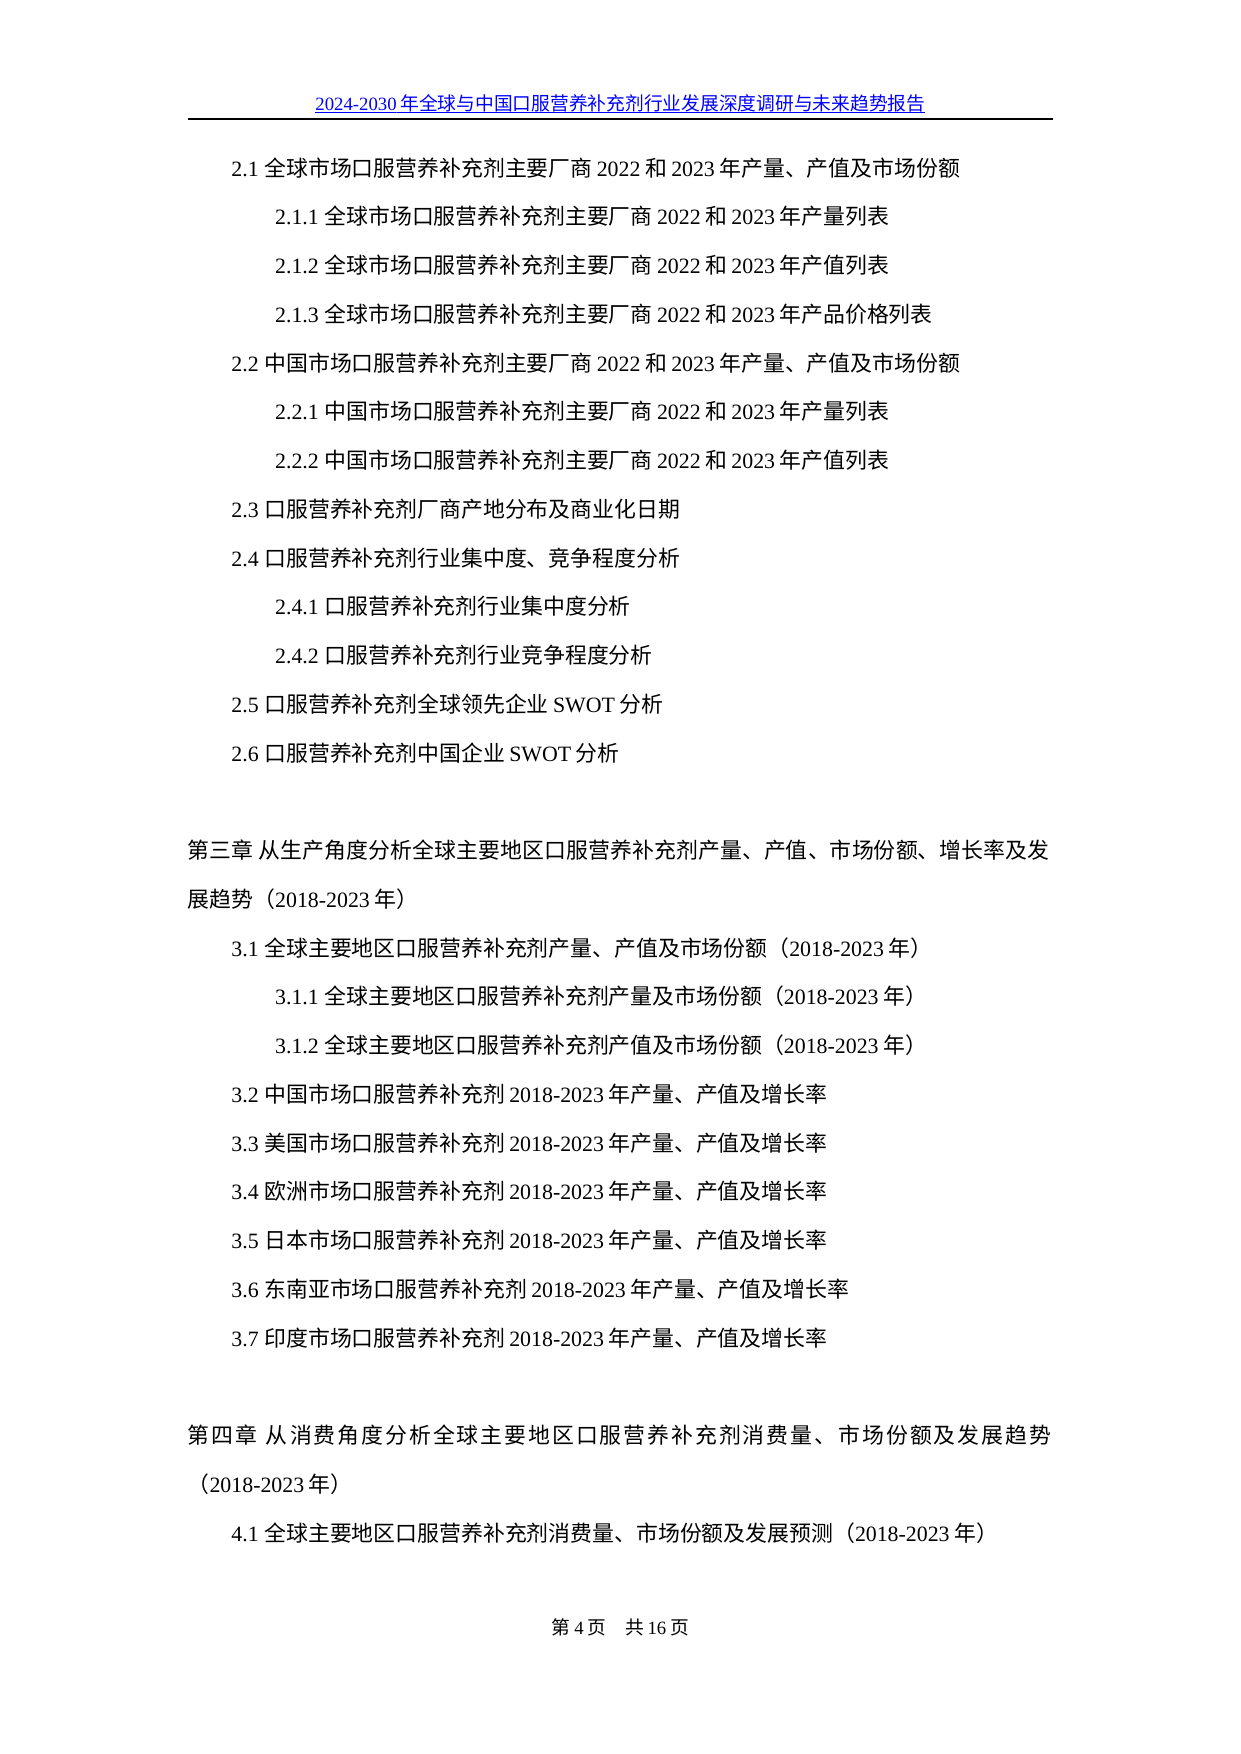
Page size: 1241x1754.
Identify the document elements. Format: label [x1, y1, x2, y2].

text [187, 150, 1053, 1548]
